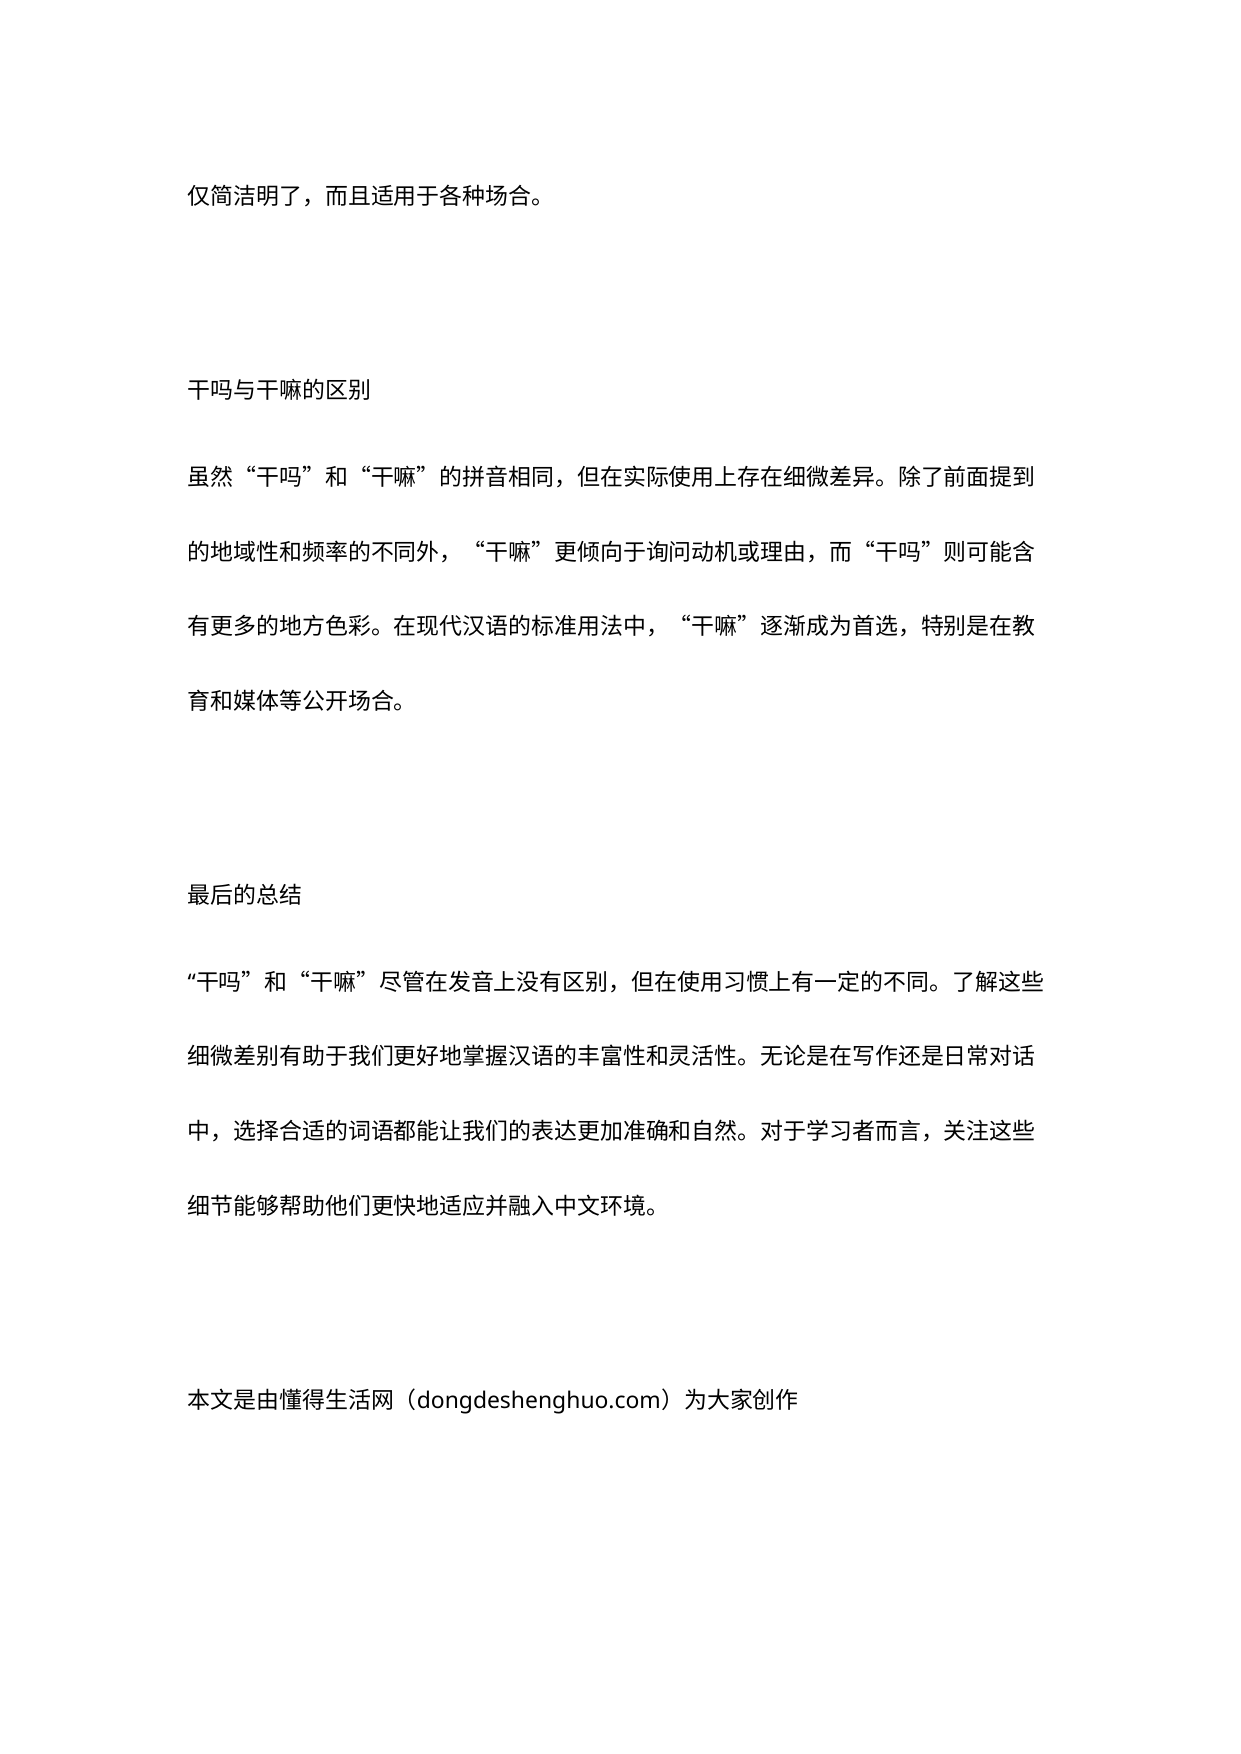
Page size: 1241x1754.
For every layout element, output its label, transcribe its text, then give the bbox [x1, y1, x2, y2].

text 干吗与干嘛的区别 [187, 356, 1053, 421]
text “干吗”和“干嘛”尽管在发音上没有区别，但在使用习惯上有一定的不同。了解这些细微差别有助于我们更好地掌握汉语的丰富性和灵活性。无论是在写作还是日常对话中，选择合适的词语都能让我们的表达更加准确和自然。对于学习者而言，关注这些细节能够帮助他们更快地适应并融入中文环境。 [187, 948, 1053, 1237]
text 虽然“干吗”和“干嘛”的拼音相同，但在实际使用上存在细微差异。除了前面提到的地域性和频率的不同外，“干嘛”更倾向于询问动机或理由，而“干吗”则可能含有更多的地方色彩。在现代汉语的标准用法中，“干嘛”逐渐成为首选，特别是在教育和媒体等公开场合。 [187, 443, 1053, 732]
text 最后的总结 [187, 861, 1053, 926]
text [187, 162, 1053, 227]
text 本文是由懂得生活网（dongdeshenghuo.com）为大家创作 [187, 1366, 1053, 1431]
